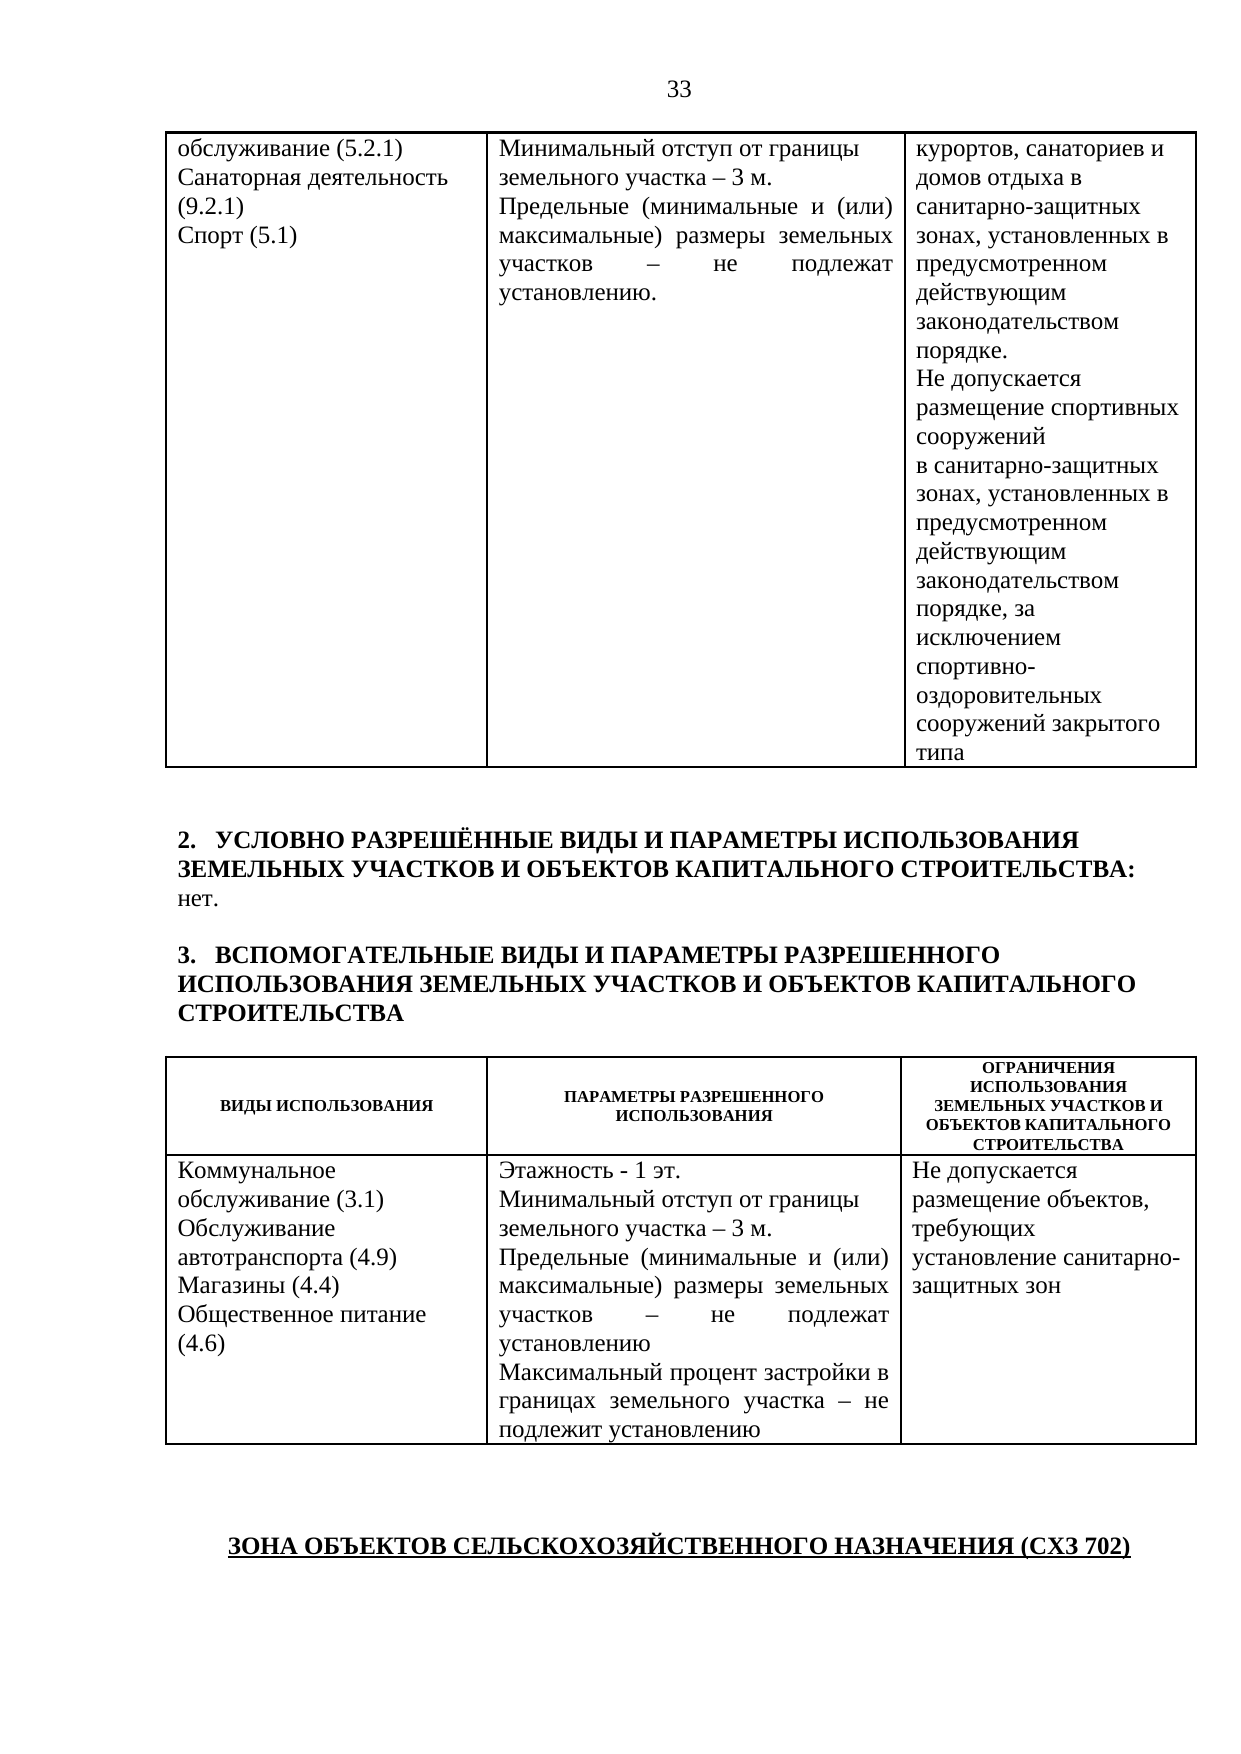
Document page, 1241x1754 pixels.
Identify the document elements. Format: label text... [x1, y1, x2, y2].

table_header ВИДЫ ИСПОЛЬЗОВАНИЯ [167, 1058, 486, 1153]
text 3. ВСПОМОГАТЕЛЬНЫЕ ВИДЫ И ПАРАМЕТРЫ РАЗРЕШЕННОГО ИСПОЛЬЗОВАНИЯ ЗЕМЕЛЬНЫХ УЧАСТКОВ И ОБЪЕКТОВ КАПИТАЛЬНОГО СТРОИТЕЛЬСТВА [177, 941, 1181, 1027]
table_header ОГРАНИЧЕНИЯ ИСПОЛЬЗОВАНИЯ ЗЕМЕЛЬНЫХ УЧАСТКОВ И ОБЪЕКТОВ КАПИТАЛЬНОГО СТРОИТЕЛЬСТВА [902, 1058, 1195, 1153]
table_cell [906, 134, 1195, 766]
table_header ПАРАМЕТРЫ РАЗРЕШЕННОГО ИСПОЛЬЗОВАНИЯ [488, 1058, 900, 1153]
text 2. УСЛОВНО РАЗРЕШЁННЫЕ ВИДЫ И ПАРАМЕТРЫ ИСПОЛЬЗОВАНИЯ ЗЕМЕЛЬНЫХ УЧАСТКОВ И ОБЪЕКТОВ КАПИТАЛЬНОГО СТРОИТЕЛЬСТВА: нет. [177, 826, 1181, 912]
text ЗОНА ОБЪЕКТОВ СЕЛЬСКОХОЗЯЙСТВЕННОГО НАЗНАЧЕНИЯ (СХЗ 702) [177, 1531, 1181, 1560]
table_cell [167, 134, 486, 766]
table_cell Коммунальное обслуживание (3.1) Обслуживание автотранспорта (4.9) Магазины (4.4) Общественное питание (4.6) [167, 1156, 486, 1443]
table_cell Этажность - 1 эт. Минимальный отступ от границы земельного участка – 3 м. Предельные (минимальные и (или) максимальные) размеры земельных участков – не подлежат установлению Максимальный процент застройки в границах земельного участка – не подлежит установлению [488, 1156, 900, 1443]
table_cell Не допускается размещение объектов, требующих установление санитарно-защитных зон [902, 1156, 1195, 1443]
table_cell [488, 134, 904, 766]
